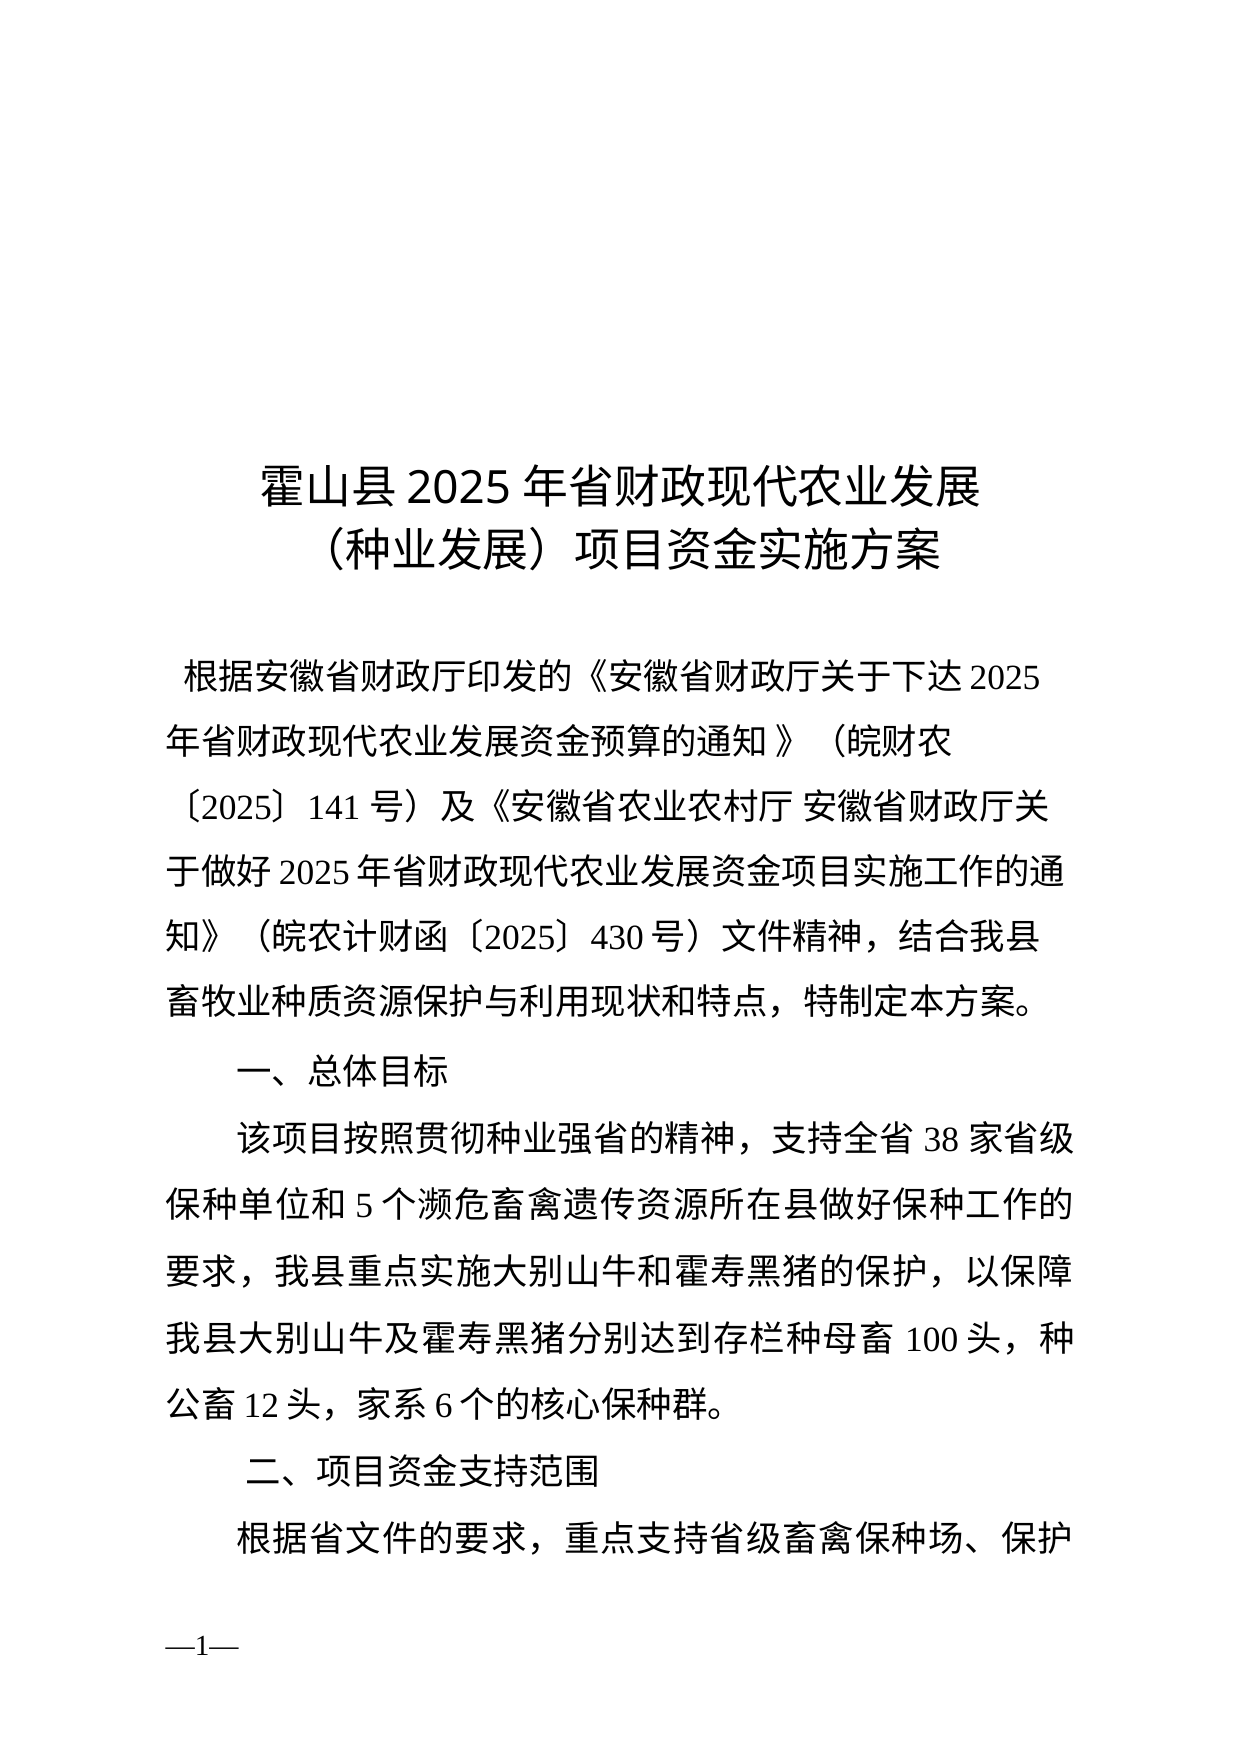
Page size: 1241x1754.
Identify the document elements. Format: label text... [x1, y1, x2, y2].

text 一、总体目标 [165, 1031, 1075, 1098]
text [165, 1498, 1075, 1564]
text 该项目按照贯彻种业强省的精神，支持全省 38 家省级保种单位和5个濒危畜禽遗传资源所在县做好保种工作的要求，我县重点实施大别山牛和霍寿黑猪的保护，以保障我县大别山牛及霍寿黑猪分别达到存栏种母畜100头，种公畜12头，家系6个的核心保种群。 [165, 1098, 1075, 1431]
text 二、项目资金支持范围 [165, 1431, 1075, 1498]
text 根据安徽省财政厅印发的《安徽省财政厅关于下达2025 年省财政现代农业发展资金预算的通知 》（皖财农〔2025〕141 号）及《安徽省农业农村厅 安徽省财政厅关于做好2025年省财政现代农业发展资金项目实施工作的通知》（皖农计财函〔2025〕430号）文件精神，结合我县畜牧业种质资源保护与利用现状和特点，特制定本方案。 [165, 641, 1075, 1031]
text 霍山县2025 年省财政现代农业发展 [165, 454, 1075, 516]
text （种业发展）项目资金实施方案 [165, 516, 1075, 579]
